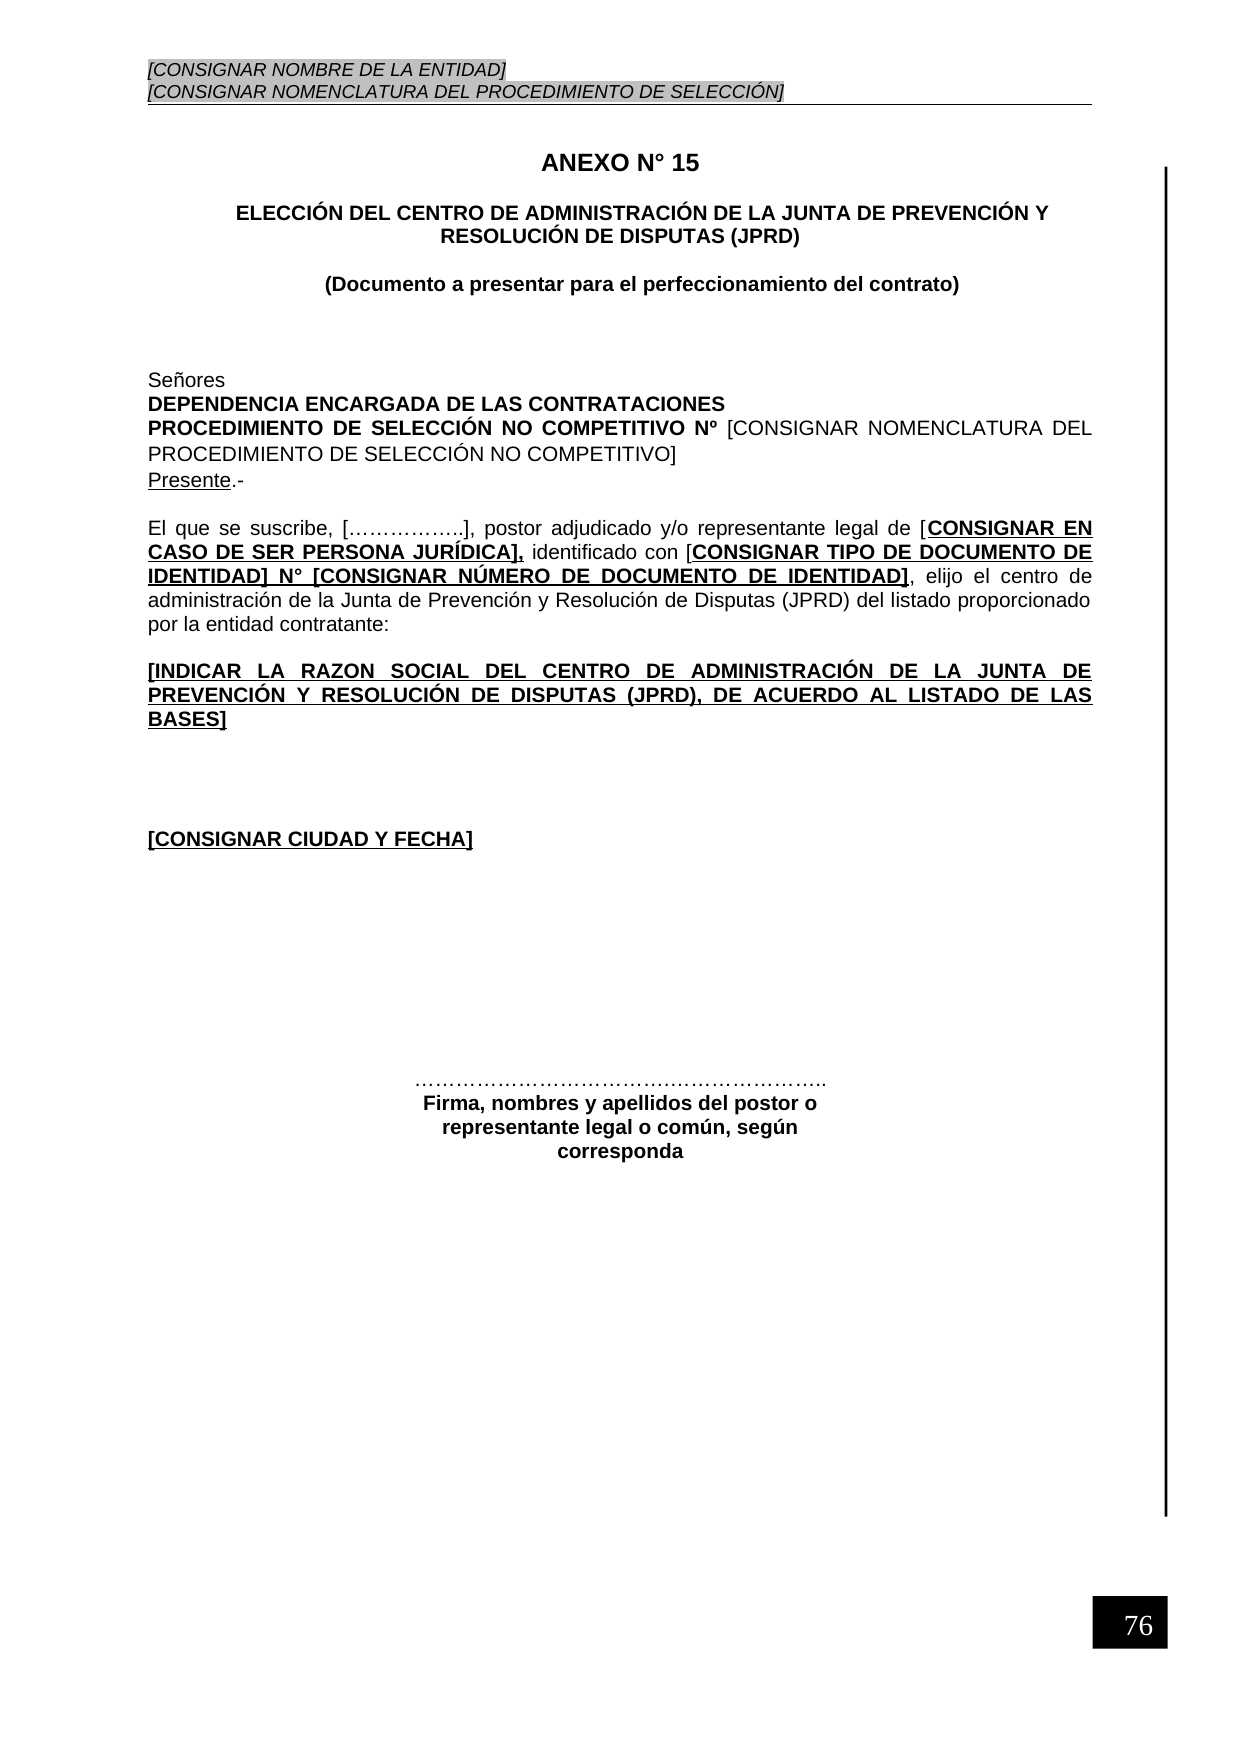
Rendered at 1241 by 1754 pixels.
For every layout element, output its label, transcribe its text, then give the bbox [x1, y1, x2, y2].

text Presente.- [148, 468, 1092, 492]
text PROCEDIMIENTO DE SELECCIÓN NO COMPETITIVO Nº [CONSIGNAR NOMENCLATURA DEL PROCEDIMIENTO DE SELECCIÓN NO COMPETITIVO] [148, 416, 1092, 466]
text ELECCIÓN DEL CENTRO DE ADMINISTRACIÓN DE LA JUNTA DE PREVENCIÓN Y RESOLUCIÓN DE DISPUTAS (JPRD) [148, 200, 1092, 248]
table_header ……………………………….………………….. Firma, nombres y apellidos del postor o representante legal o común, según corresponda [380, 1067, 860, 1181]
text ANEXO N° 15 [148, 148, 1092, 176]
text [INDICAR LA RAZON SOCIAL DEL CENTRO DE ADMINISTRACIÓN DE LA JUNTA DE PREVENCIÓN Y RESOLUCIÓN DE DISPUTAS (JPRD), DE ACUERDO AL LISTADO DE LAS BASES] [148, 705, 1093, 731]
text [INDICAR LA RAZON SOCIAL DEL CENTRO DE ADMINISTRACIÓN DE LA JUNTA DE PREVENCIÓN Y RESOLUCIÓN DE DISPUTAS (JPRD), DE ACUERDO AL LISTADO DE LAS BASES] [148, 659, 1093, 704]
text (Documento a presentar para el perfeccionamiento del contrato) [148, 272, 1092, 296]
text [CONSIGNAR CIUDAD Y FECHA] [148, 827, 1092, 851]
text El que se suscribe, [……………..], postor adjudicado y/o representante legal de [CONSIGNAR EN CASO DE SER PERSONA JURÍDICA], identificado con [CONSIGNAR TIPO DE DOCUMENTO DE IDENTIDAD] N° [CONSIGNAR NÚMERO DE DOCUMENTO DE IDENTIDAD], elijo el centro de administración de la Junta de Prevención y Resolución de Disputas (JPRD) del listado proporcionado por la entidad contratante: [148, 516, 1093, 635]
text Señores [148, 368, 1092, 392]
text DEPENDENCIA ENCARGADA DE LAS CONTRATACIONES [148, 392, 1092, 416]
